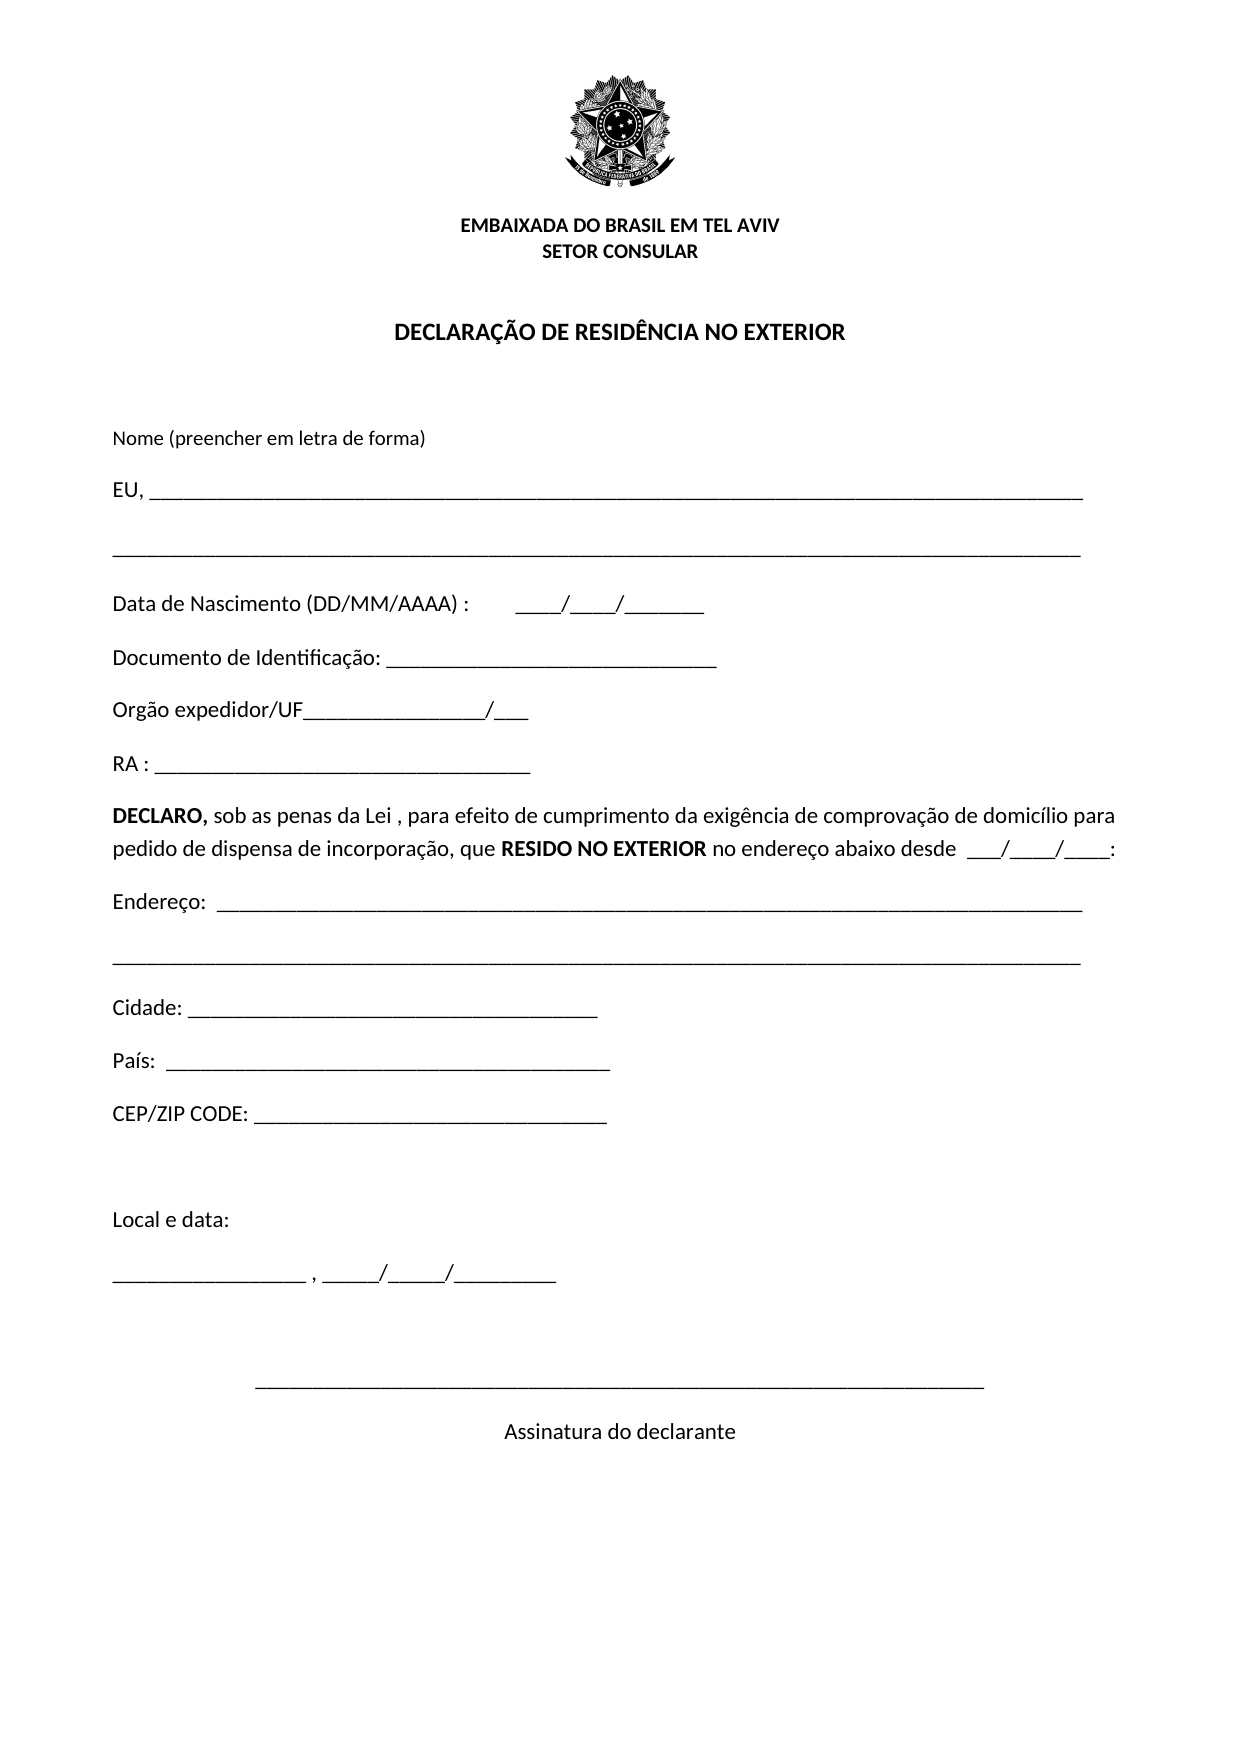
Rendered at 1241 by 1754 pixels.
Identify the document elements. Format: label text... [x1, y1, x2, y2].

text Data de Nascimento (DD/MM/AAAA) : ____/____/_______ [112, 589, 1128, 618]
text Nome (preencher em letra de forma) [112, 425, 1128, 451]
picture [563, 75, 677, 188]
text ________________________________________________________________ [112, 1364, 1128, 1392]
text País: _______________________________________ [112, 1046, 1128, 1074]
text EU, __________________________________________________________________________________ [112, 475, 1128, 503]
text Cidade: ____________________________________ [112, 993, 1128, 1021]
text _____________________________________________________________________________________ [112, 940, 1128, 968]
text RA : _________________________________ [112, 749, 1128, 777]
text Endereço: ____________________________________________________________________________ [112, 887, 1128, 915]
text Orgão expedidor/UF________________/___ [112, 696, 1128, 724]
text _____________________________________________________________________________________ [112, 532, 1128, 560]
text DECLARO, sob as penas da Lei , para efeito de cumprimento da exigência de comprovação de domicílio para pedido de dispensa de incorporação, que RESIDO NO EXTERIOR no endereço abaixo desde ___/____/____: [112, 802, 1128, 862]
text Documento de Identificação: _____________________________ [112, 643, 1128, 671]
text DECLARAÇÃO DE RESIDÊNCIA NO EXTERIOR [112, 316, 1128, 347]
text Assinatura do declarante [112, 1417, 1128, 1445]
text _________________ , _____/_____/_________ [112, 1258, 1128, 1286]
text CEP/ZIP CODE: _______________________________ [112, 1099, 1128, 1127]
text Local e data: [112, 1205, 1128, 1233]
